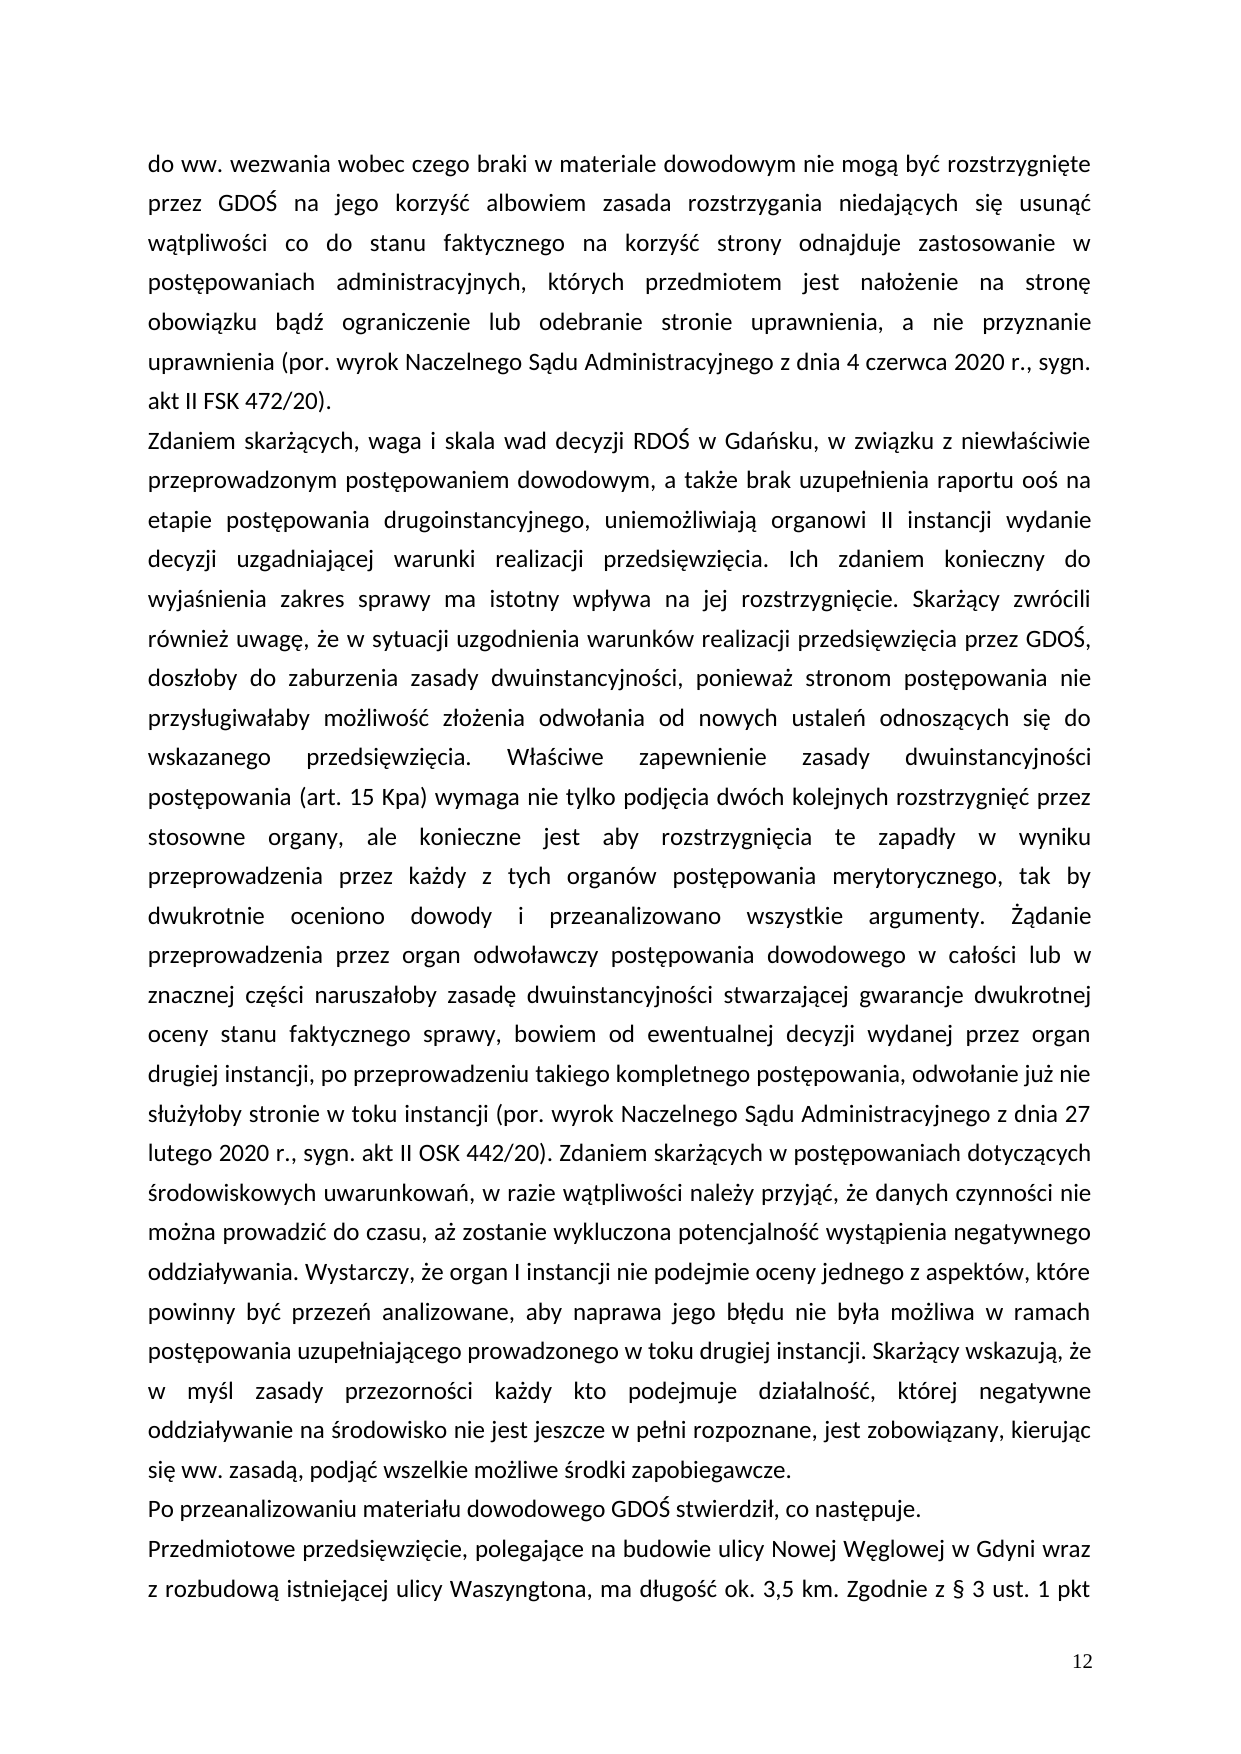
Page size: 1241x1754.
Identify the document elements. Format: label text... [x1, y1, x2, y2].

text Zdaniem skarżących, waga i skala wad decyzji RDOŚ w Gdańsku, w związku z niewłaściwie przeprowadzonym postępowaniem dowodowym, a także brak uzupełnienia raportu ooś na etapie postępowania drugoinstancyjnego, uniemożliwiają organowi II instancji wydanie decyzji uzgadniającej warunki realizacji przedsięwzięcia. Ich zdaniem konieczny do wyjaśnienia zakres sprawy ma istotny wpływa na jej rozstrzygnięcie. Skarżący zwrócili również uwagę, że w sytuacji uzgodnienia warunków realizacji przedsięwzięcia przez GDOŚ, doszłoby do zaburzenia zasady dwuinstancyjności, ponieważ stronom postępowania nie przysługiwałaby możliwość złożenia odwołania od nowych ustaleń odnoszących się do wskazanego przedsięwzięcia. Właściwe zapewnienie zasady dwuinstancyjności postępowania (art. 15 Kpa) wymaga nie tylko podjęcia dwóch kolejnych rozstrzygnięć przez stosowne organy, ale konieczne jest aby rozstrzygnięcia te zapadły w wyniku przeprowadzenia przez każdy z tych organów postępowania merytorycznego, tak by dwukrotnie oceniono dowody i przeanalizowano wszystkie argumenty. Żądanie przeprowadzenia przez organ odwoławczy postępowania dowodowego w całości lub w znacznej części naruszałoby zasadę dwuinstancyjności stwarzającej gwarancje dwukrotnej oceny stanu faktycznego sprawy, bowiem od ewentualnej decyzji wydanej przez organ drugiej instancji, po przeprowadzeniu takiego kompletnego postępowania, odwołanie już nie służyłoby stronie w toku instancji (por. wyrok Naczelnego Sądu Administracyjnego z dnia 27 lutego 2020 r., sygn. akt II OSK 442/20). Zdaniem skarżących w postępowaniach dotyczących środowiskowych uwarunkowań, w razie wątpliwości należy przyjąć, że danych czynności nie można prowadzić do czasu, aż zostanie wykluczona potencjalność wystąpienia negatywnego oddziaływania. Wystarczy, że organ I instancji nie podejmie oceny jednego z aspektów, które powinny być przezeń analizowane, aby naprawa jego błędu nie była możliwa w ramach postępowania uzupełniającego prowadzonego w toku drugiej instancji. Skarżący wskazują, że w myśl zasady przezorności każdy kto podejmuje działalność, której negatywne oddziaływanie na środowisko nie jest jeszcze w pełni rozpoznane, jest zobowiązany, kierując się ww. zasadą, podjąć wszelkie możliwe środki zapobiegawcze. [148, 425, 1092, 1484]
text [148, 148, 1092, 416]
text Po przeanalizowaniu materiału dowodowego GDOŚ stwierdził, co następuje. [148, 1493, 1092, 1524]
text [148, 1533, 1092, 1603]
